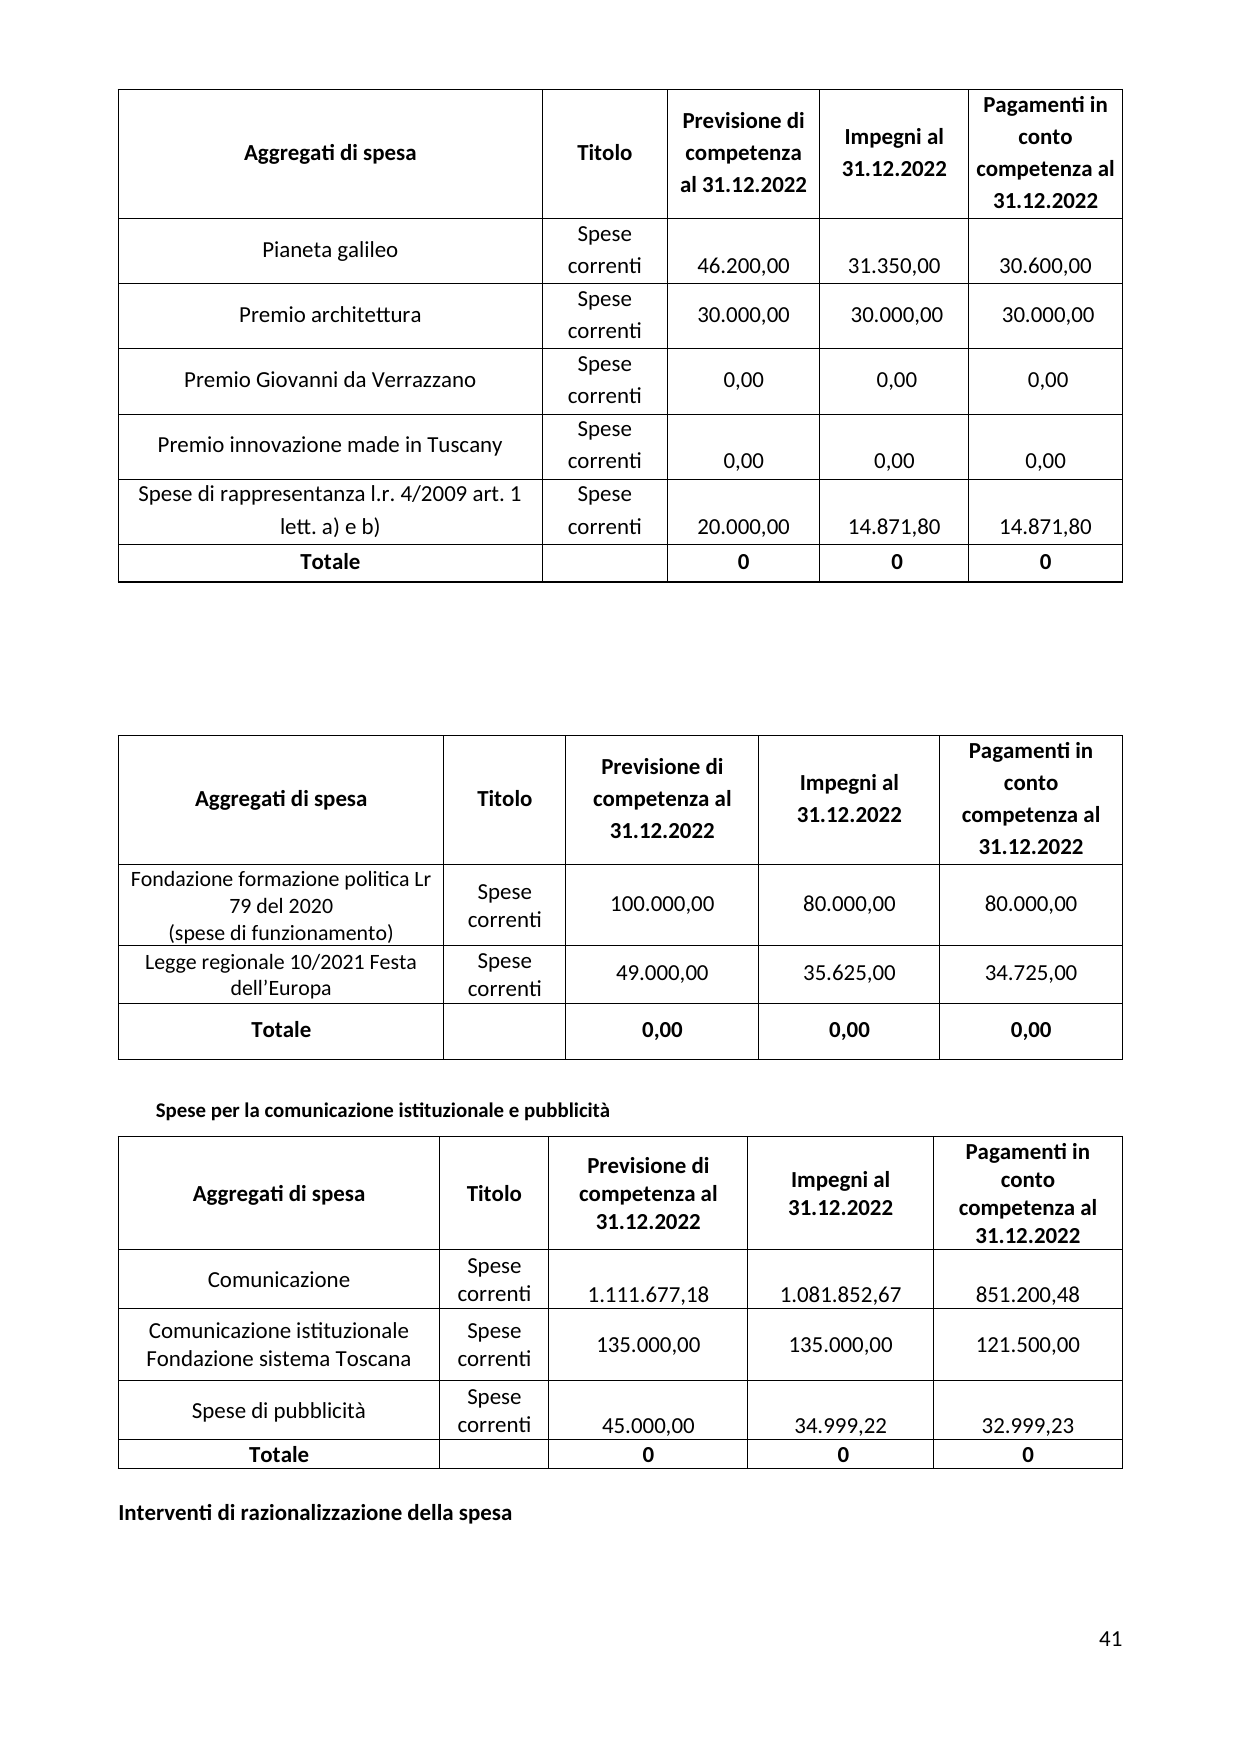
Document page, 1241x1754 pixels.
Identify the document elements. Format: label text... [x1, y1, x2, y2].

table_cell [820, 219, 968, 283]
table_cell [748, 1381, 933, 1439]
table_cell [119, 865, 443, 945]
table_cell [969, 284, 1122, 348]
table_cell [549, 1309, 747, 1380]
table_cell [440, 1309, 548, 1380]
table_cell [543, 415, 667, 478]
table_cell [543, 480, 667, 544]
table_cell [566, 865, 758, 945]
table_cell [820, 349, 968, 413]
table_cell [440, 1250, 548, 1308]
text Spese per la comunicazione istituzionale e pubblicità [156, 1098, 1122, 1123]
text Interventi di razionalizzazione della spesa [118, 1498, 1122, 1527]
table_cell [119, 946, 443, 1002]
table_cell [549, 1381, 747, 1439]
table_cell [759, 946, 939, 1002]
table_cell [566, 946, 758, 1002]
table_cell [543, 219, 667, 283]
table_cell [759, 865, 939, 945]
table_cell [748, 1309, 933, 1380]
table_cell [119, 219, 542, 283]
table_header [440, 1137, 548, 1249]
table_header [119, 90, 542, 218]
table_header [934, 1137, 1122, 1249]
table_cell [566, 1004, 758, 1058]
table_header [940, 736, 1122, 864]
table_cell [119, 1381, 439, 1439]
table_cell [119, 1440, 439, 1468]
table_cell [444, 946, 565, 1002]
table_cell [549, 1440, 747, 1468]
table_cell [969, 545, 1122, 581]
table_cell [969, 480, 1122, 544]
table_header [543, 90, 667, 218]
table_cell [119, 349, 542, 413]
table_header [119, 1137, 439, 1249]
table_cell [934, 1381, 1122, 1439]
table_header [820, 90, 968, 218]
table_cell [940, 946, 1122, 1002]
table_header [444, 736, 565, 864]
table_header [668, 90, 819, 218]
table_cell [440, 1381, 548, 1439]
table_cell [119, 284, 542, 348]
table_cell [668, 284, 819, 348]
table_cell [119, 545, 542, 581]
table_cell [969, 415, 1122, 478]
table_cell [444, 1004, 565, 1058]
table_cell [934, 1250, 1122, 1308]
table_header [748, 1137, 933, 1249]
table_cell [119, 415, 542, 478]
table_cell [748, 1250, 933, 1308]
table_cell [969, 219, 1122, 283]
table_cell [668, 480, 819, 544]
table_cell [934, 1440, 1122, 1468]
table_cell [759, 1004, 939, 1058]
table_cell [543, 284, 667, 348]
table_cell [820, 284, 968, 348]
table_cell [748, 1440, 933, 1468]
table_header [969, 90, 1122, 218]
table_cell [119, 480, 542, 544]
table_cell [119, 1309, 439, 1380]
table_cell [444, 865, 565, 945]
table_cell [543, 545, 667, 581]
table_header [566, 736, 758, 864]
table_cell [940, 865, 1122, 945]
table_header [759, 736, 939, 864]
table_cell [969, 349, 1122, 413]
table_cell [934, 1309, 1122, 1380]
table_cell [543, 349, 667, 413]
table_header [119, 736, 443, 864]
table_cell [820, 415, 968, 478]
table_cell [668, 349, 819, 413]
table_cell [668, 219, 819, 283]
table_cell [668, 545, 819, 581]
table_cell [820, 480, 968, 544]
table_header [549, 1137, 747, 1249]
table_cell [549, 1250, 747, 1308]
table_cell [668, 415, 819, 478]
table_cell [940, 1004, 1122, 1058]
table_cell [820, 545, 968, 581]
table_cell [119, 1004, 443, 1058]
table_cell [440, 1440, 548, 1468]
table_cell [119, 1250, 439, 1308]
